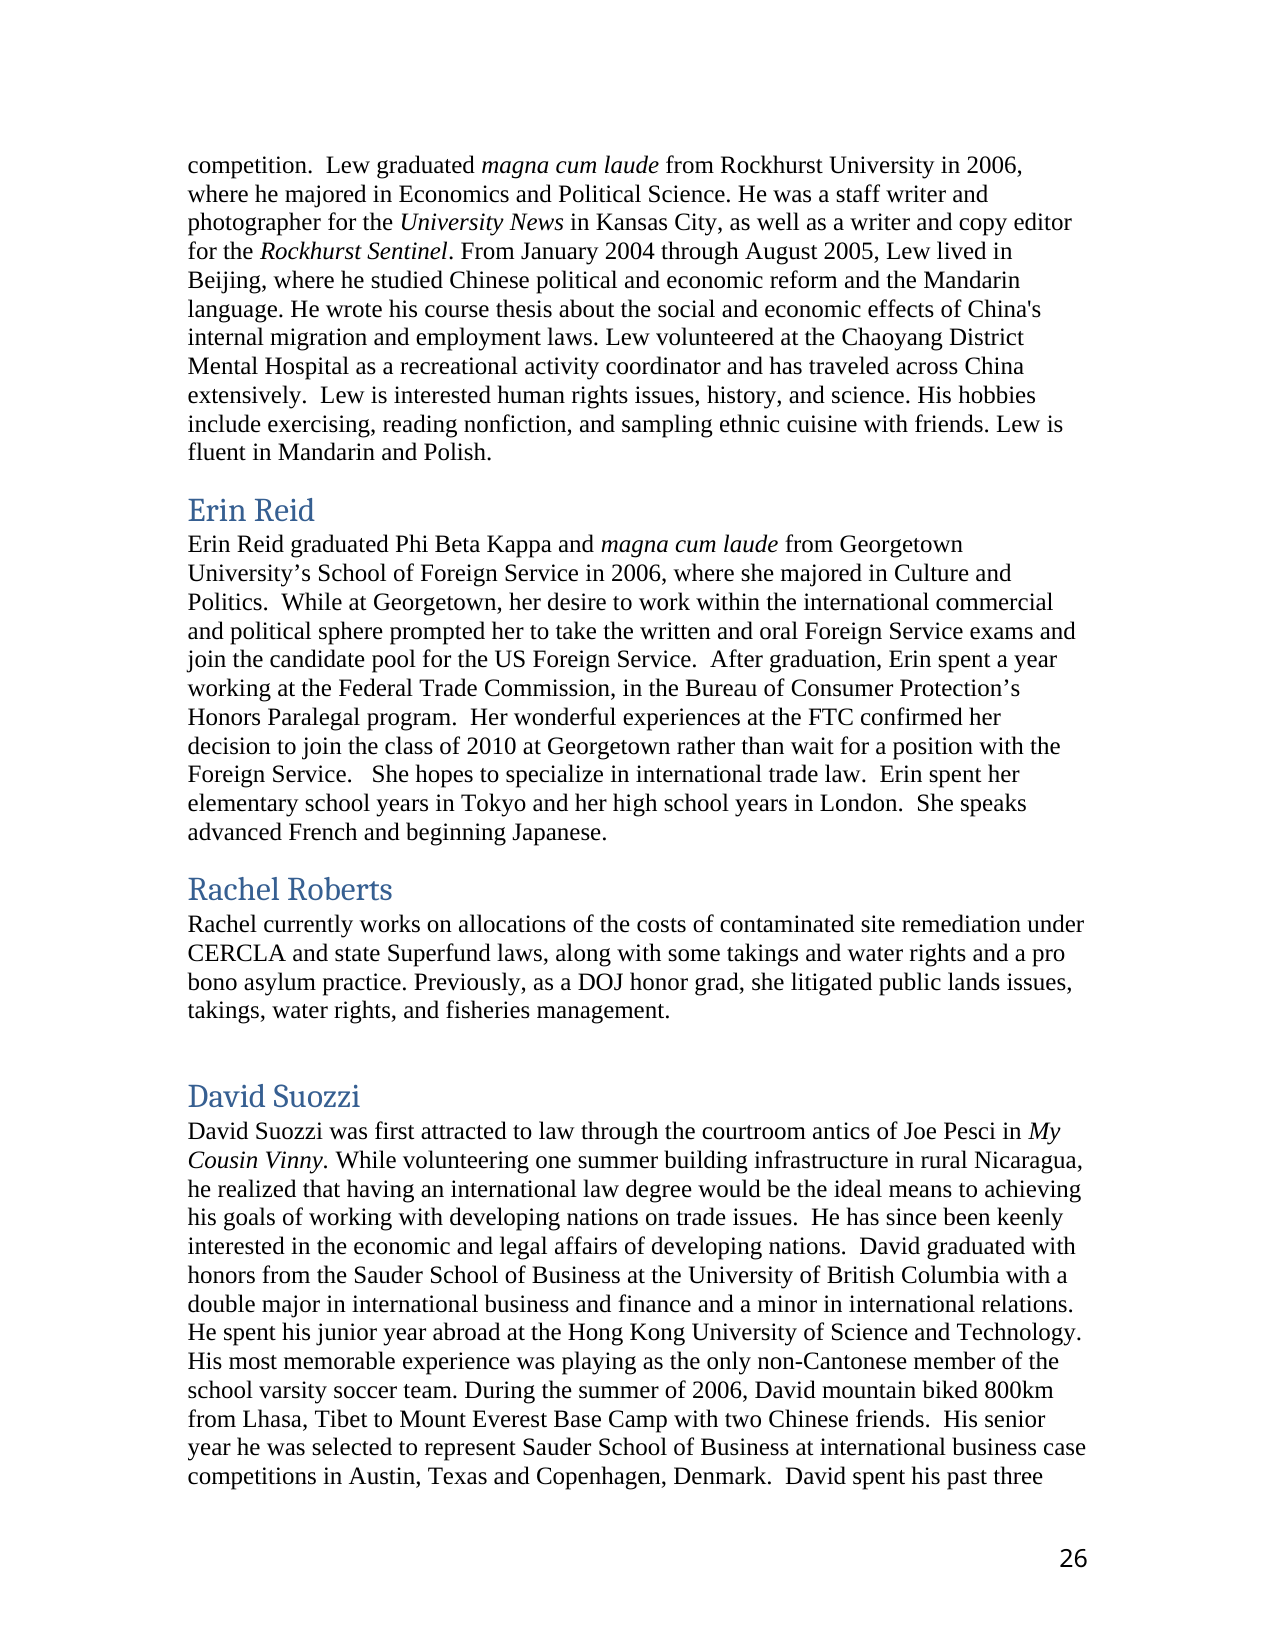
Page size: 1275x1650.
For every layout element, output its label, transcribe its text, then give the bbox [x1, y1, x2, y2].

text Rachel currently works on allocations of the costs of contaminated site remediation under CERCLA and state Superfund laws, along with some takings and water rights and a pro bono asylum practice. Previously, as a DOJ honor grad, she litigated public lands issues, takings, water rights, and fisheries management. [187, 909, 1087, 1024]
subtitle Erin Reid [187, 491, 1087, 529]
subtitle Rachel Roberts [187, 871, 1087, 909]
text Erin Reid graduated Phi Beta Kappa and magna cum laude from Georgetown University’s School of Foreign Service in 2006, where she majored in Culture and Politics. While at Georgetown, her desire to work within the international commercial and political sphere prompted her to take the written and oral Foreign Service exams and join the candidate pool for the US Foreign Service. After graduation, Erin spent a year working at the Federal Trade Commission, in the Bureau of Consumer Protection’s Honors Paralegal program. Her wonderful experiences at the FTC confirmed her decision to join the class of 2010 at Georgetown rather than wait for a position with the Foreign Service. She hopes to specialize in international trade law. Erin spent her elementary school years in Tokyo and her high school years in London. She speaks advanced French and beginning Japanese. [187, 529, 1087, 846]
subtitle David Suozzi [187, 1078, 1087, 1116]
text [187, 150, 1087, 466]
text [187, 1116, 1087, 1490]
